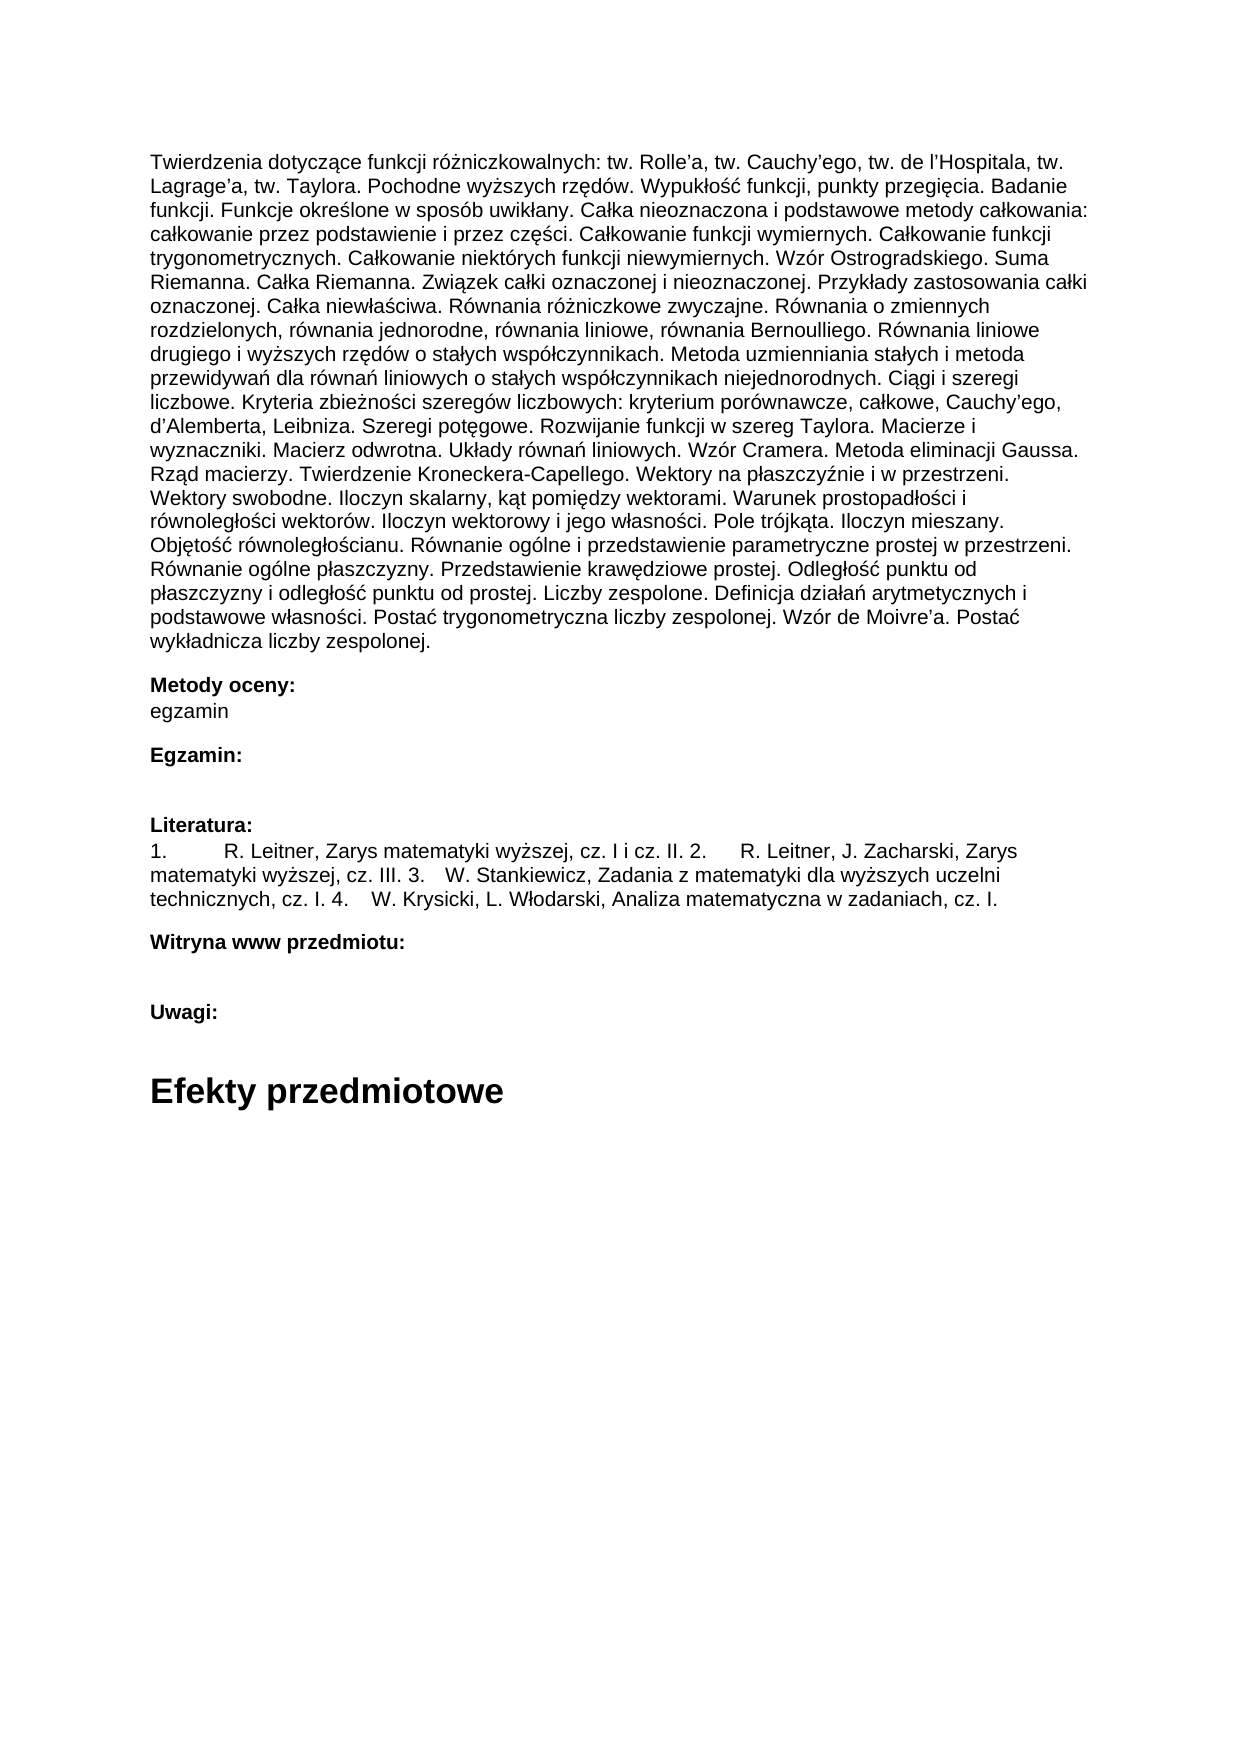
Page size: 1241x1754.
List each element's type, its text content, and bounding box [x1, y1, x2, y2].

text Witryna www przedmiotu: [150, 930, 1090, 954]
text 1. R. Leitner, Zarys matematyki wyższej, cz. I i cz. II. 2. R. Leitner, J. Zacharski, Zarys matematyki wyższej, cz. III. 3. W. Stankiewicz, Zadania z matematyki dla wyższych uczelni technicznych, cz. I. 4. W. Krysicki, L. Włodarski, Analiza matematyczna w zadaniach, cz. I. [150, 838, 1090, 910]
subtitle Efekty przedmiotowe [150, 1070, 1090, 1111]
text Literatura: [150, 812, 1090, 836]
text Metody oceny: [150, 673, 1090, 697]
text egzamin [150, 699, 1090, 723]
text Uwagi: [150, 1000, 1090, 1024]
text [150, 150, 1090, 653]
text Egzamin: [150, 743, 1090, 767]
